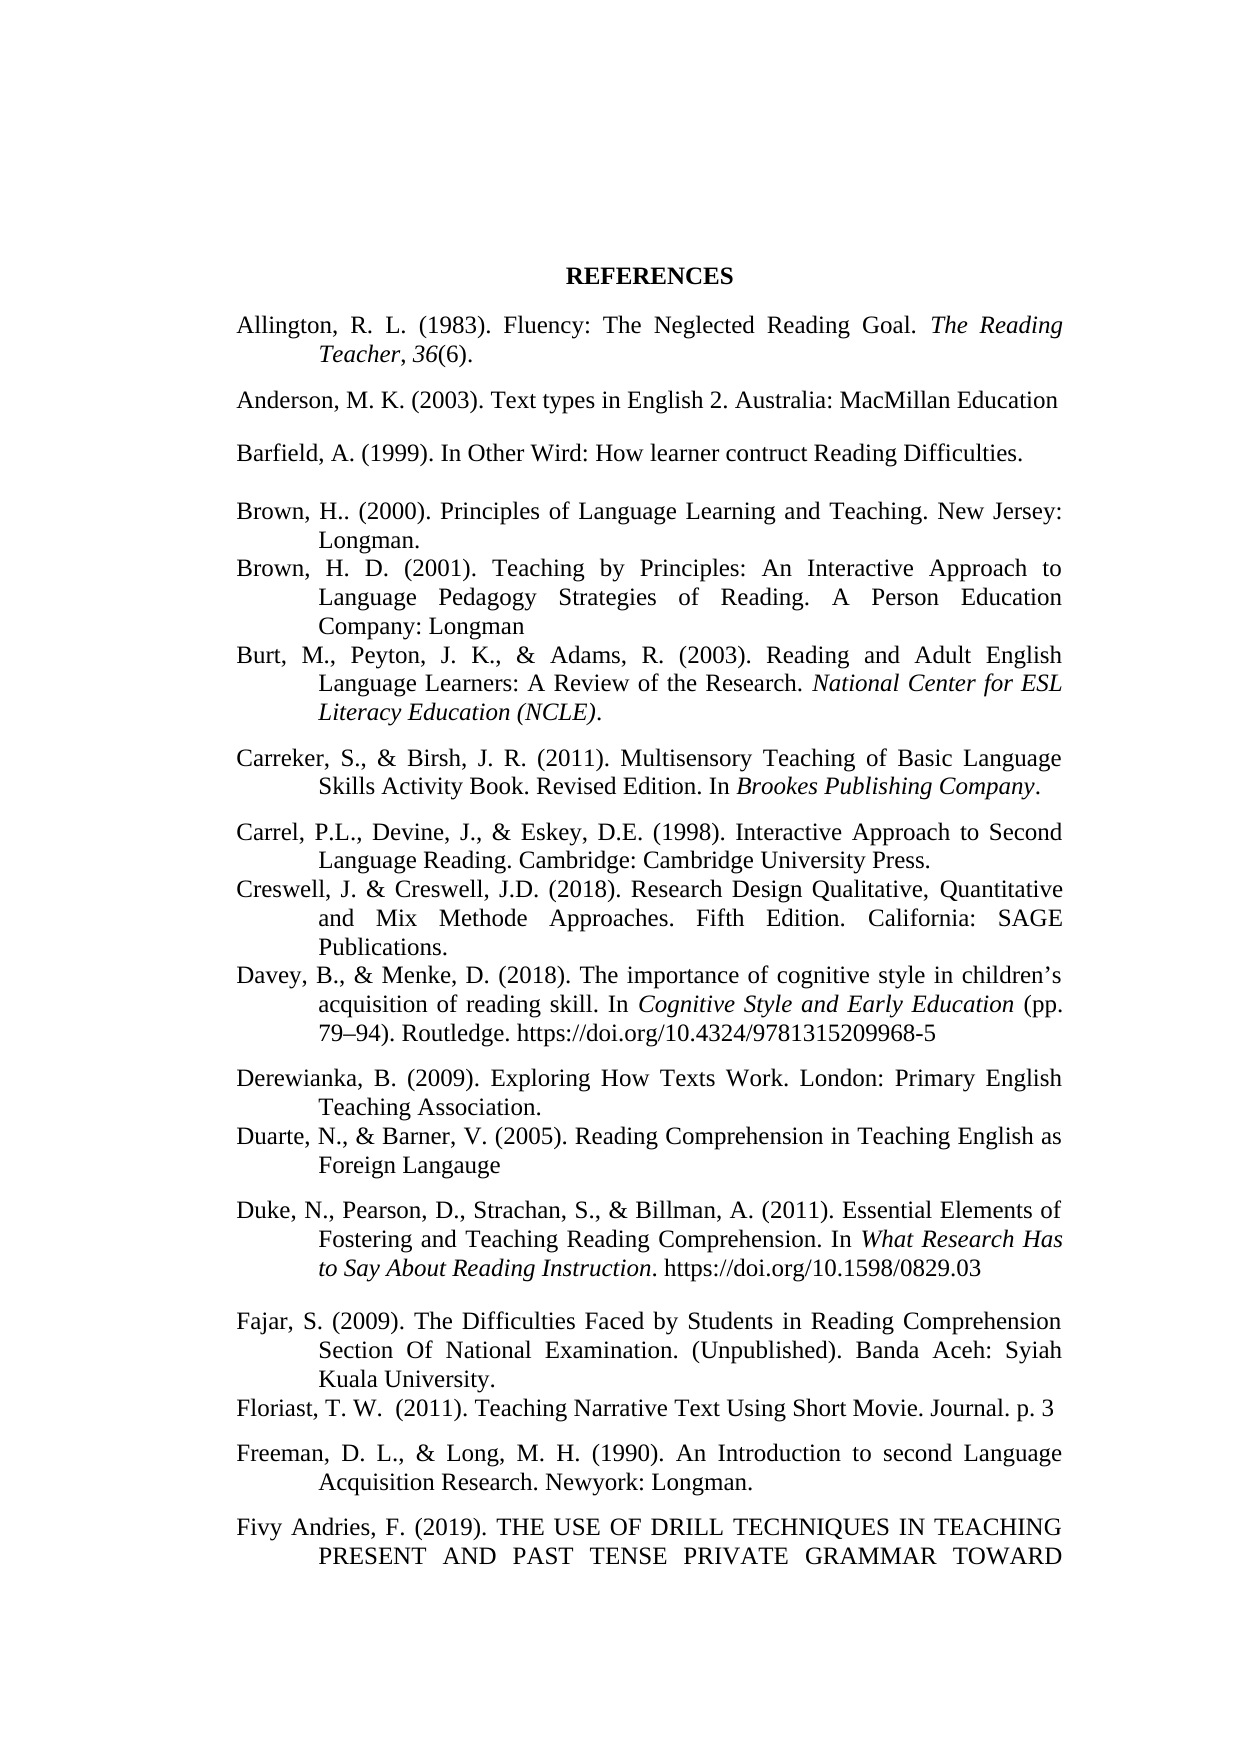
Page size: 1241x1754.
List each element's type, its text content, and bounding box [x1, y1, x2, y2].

text Burt, M., Peyton, J. K., & Adams, R. (2003). Reading and Adult English Language Learners: A Review of the Research. National Center for ESL Literacy Education (NCLE). [236, 640, 1063, 726]
text Allington, R. L. (1983). Fluency: The Neglected Reading Goal. The Reading Teacher, 36(6). [236, 311, 1063, 368]
text Anderson, M. K. (2003). Text types in English 2. Australia: MacMillan Education [236, 385, 1063, 413]
text Carreker, S., & Birsh, J. R. (2011). Multisensory Teaching of Basic Language Skills Activity Book. Revised Edition. In Brookes Publishing Company. [236, 743, 1063, 800]
subtitle REFERENCES [236, 261, 1063, 290]
text Derewianka, B. (2009). Exploring How Texts Work. London: Primary English Teaching Association. [236, 1063, 1063, 1121]
text Brown, H. D. (2001). Teaching by Principles: An Interactive Approach to Language Pedagogy Strategies of Reading. A Person Education Company: Longman [236, 553, 1063, 640]
text Fajar, S. (2009). The Difficulties Faced by Students in Reading Comprehension Section Of National Examination. (Unpublished). Banda Aceh: Syiah Kuala University. [236, 1306, 1063, 1393]
text Floriast, T. W. (2011). Teaching Narrative Text Using Short Movie. Journal. p. 3 [236, 1393, 1063, 1421]
text Freeman, D. L., & Long, M. H. (1990). An Introduction to second Language Acquisition Research. Newyork: Longman. [236, 1438, 1063, 1496]
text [236, 1512, 1063, 1570]
text Duarte, N., & Barner, V. (2005). Reading Comprehension in Teaching English as Foreign Langauge [236, 1121, 1063, 1178]
text Carrel, P.L., Devine, J., & Eskey, D.E. (1998). Interactive Approach to Second Language Reading. Cambridge: Cambridge University Press. [236, 817, 1063, 874]
list Barfield, A. (1999). In Other Wird: How learner contruct Reading Difficulties. [236, 438, 1063, 467]
list Brown, H.. (2000). Principles of Language Learning and Teaching. New Jersey: Longman. [236, 496, 1063, 553]
text Creswell, J. & Creswell, J.D. (2018). Research Design Qualitative, Quantitative and Mix Methode Approaches. Fifth Edition. California: SAGE Publications. [236, 874, 1063, 961]
text Davey, B., & Menke, D. (2018). The importance of cognitive style in children’s acquisition of reading skill. In Cognitive Style and Early Education (pp. 79–94). Routledge. https://doi.org/10.4324/9781315209968-5 [236, 961, 1063, 1047]
text Duke, N., Pearson, D., Strachan, S., & Billman, A. (2011). Essential Elements of Fostering and Teaching Reading Comprehension. In What Research Has to Say About Reading Instruction. https://doi.org/10.1598/0829.03 [236, 1195, 1063, 1281]
